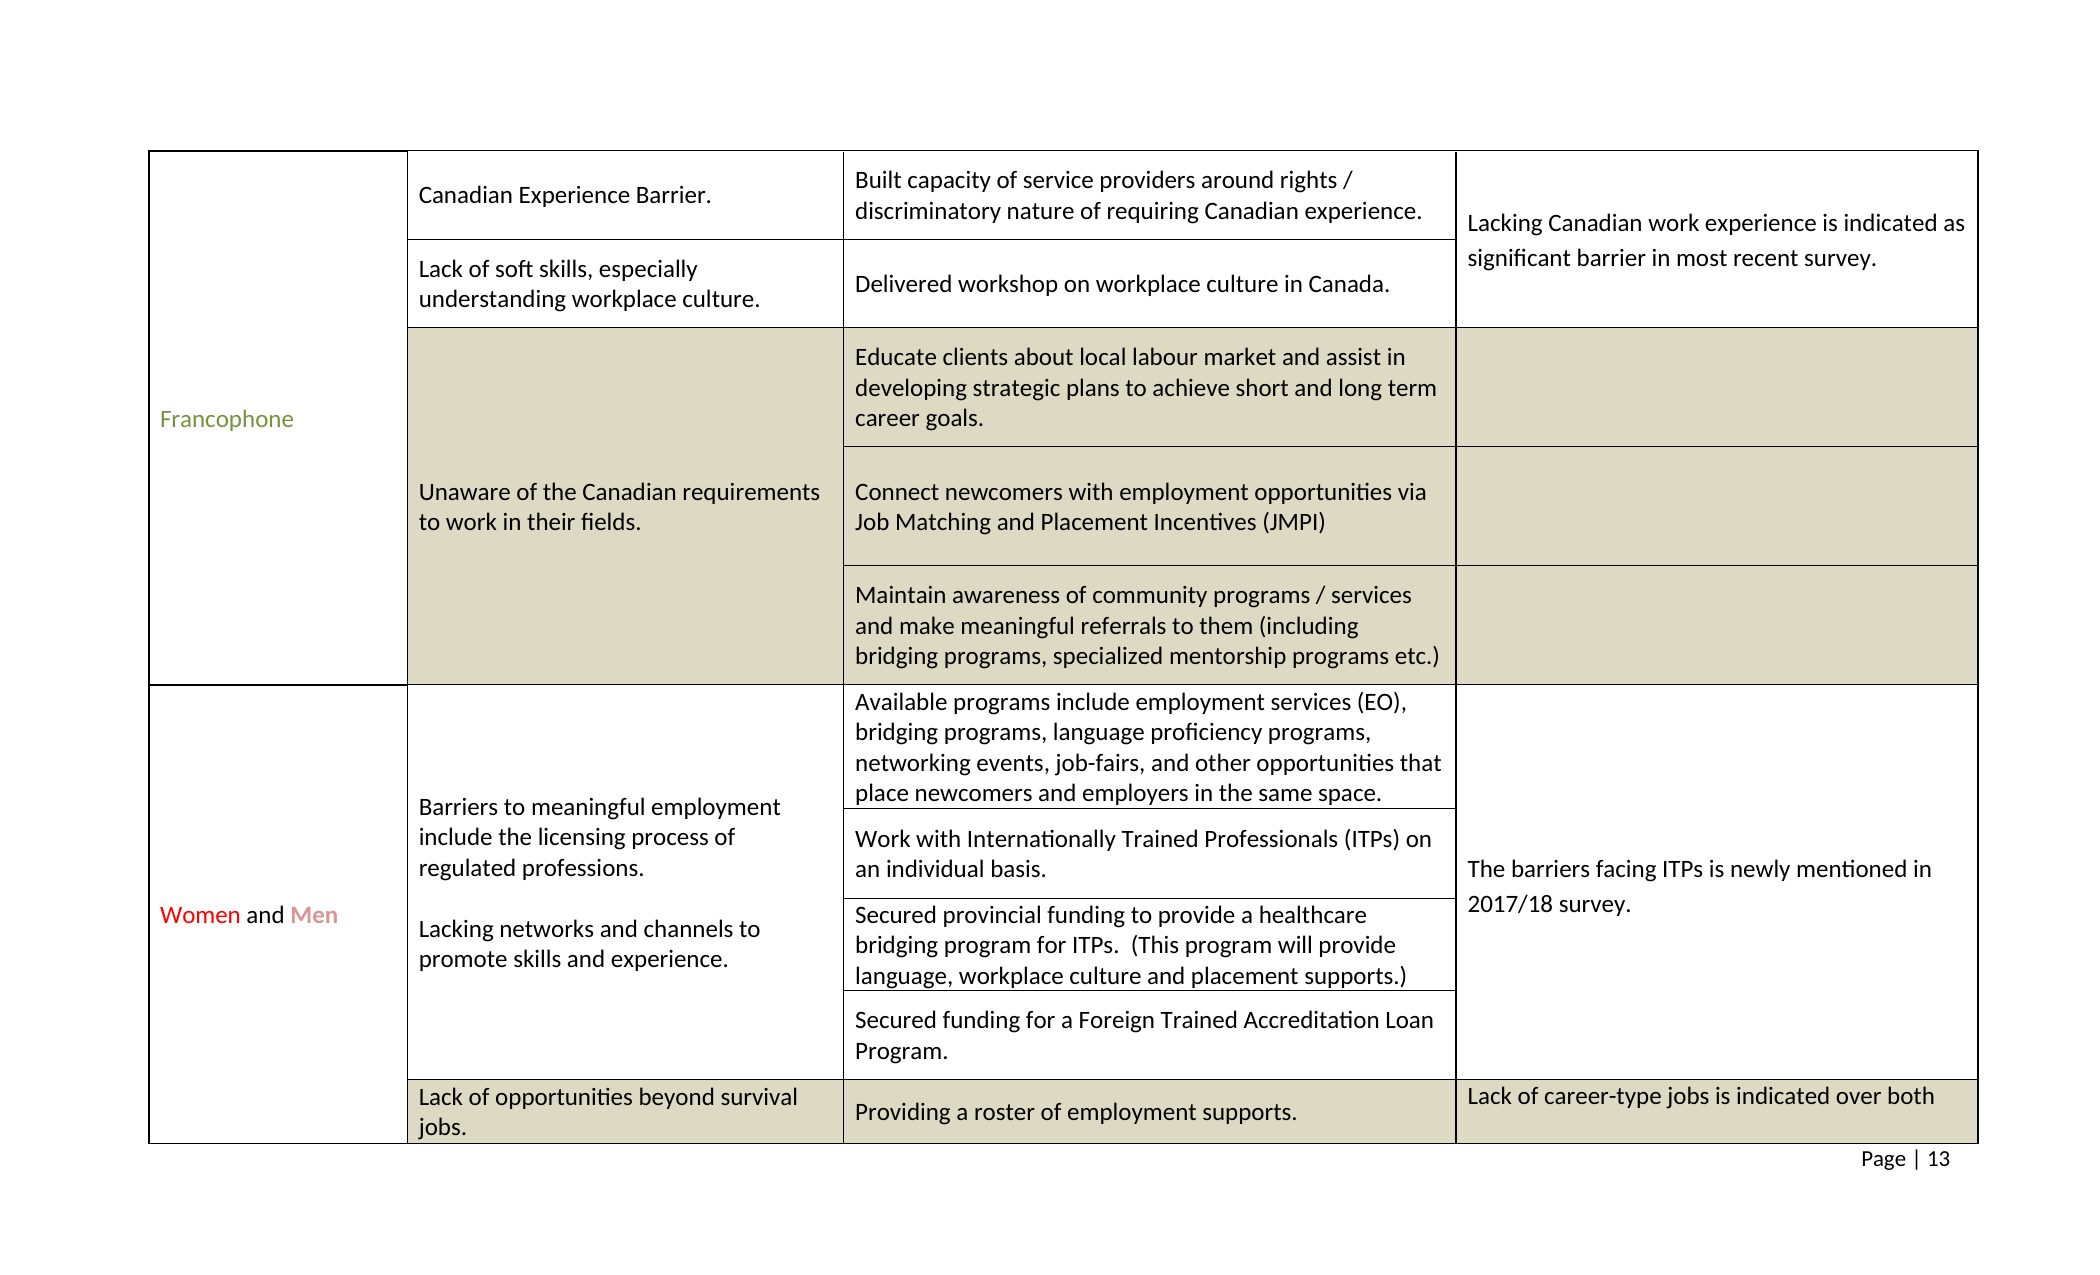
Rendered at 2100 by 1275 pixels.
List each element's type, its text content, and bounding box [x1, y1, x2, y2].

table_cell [408, 1080, 843, 1143]
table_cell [844, 1080, 1455, 1143]
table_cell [150, 152, 407, 684]
table_cell Connect newcomers with employment opportunities via Job Matching and Placement Incentives (JMPI) [844, 447, 1455, 565]
table_cell Work with Internationally Trained Professionals (ITPs) on an individual basis. [844, 809, 1455, 898]
table_cell Lacking Canadian work experience is indicated as significant barrier in most recent survey. [1456, 151, 1977, 327]
table_cell Available programs include employment services (EO), bridging programs, language proficiency programs, networking events, job-fairs, and other opportunities that place newcomers and employers in the same space. [844, 685, 1455, 808]
table_cell [1457, 566, 1977, 684]
table_cell Secured funding for a Foreign Trained Accreditation Loan Program. [844, 991, 1455, 1079]
table_cell Maintain awareness of community programs / services and make meaningful referrals to them (including bridging programs, specialized mentorship programs etc.) [844, 566, 1455, 684]
table_cell Women and Men [150, 686, 407, 1143]
table_cell Delivered workshop on workplace culture in Canada. [844, 240, 1455, 327]
table_cell Canadian Experience Barrier. [408, 151, 844, 239]
table_cell Secured provincial funding to provide a healthcare bridging program for ITPs. (This program will provide language, workplace culture and placement supports.) [844, 899, 1455, 990]
table_cell [1457, 447, 1977, 565]
table_cell Educate clients about local labour market and assist in developing strategic plans to achieve short and long term career goals. [844, 328, 1455, 446]
table_cell Built capacity of service providers around rights / discriminatory nature of requiring Canadian experience. [844, 151, 1456, 239]
table_cell Unaware of the Canadian requirements to work in their fields. [408, 328, 843, 684]
table_cell Barriers to meaningful employment include the licensing process of regulated professions. Lacking networks and channels to promote skills and experience. [408, 685, 843, 1079]
table_cell Lack of soft skills, especially understanding workplace culture. [408, 240, 843, 327]
table_cell [1457, 328, 1977, 446]
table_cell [1457, 1080, 1977, 1143]
table_cell The barriers facing ITPs is newly mentioned in 2017/18 survey. [1457, 685, 1977, 1079]
